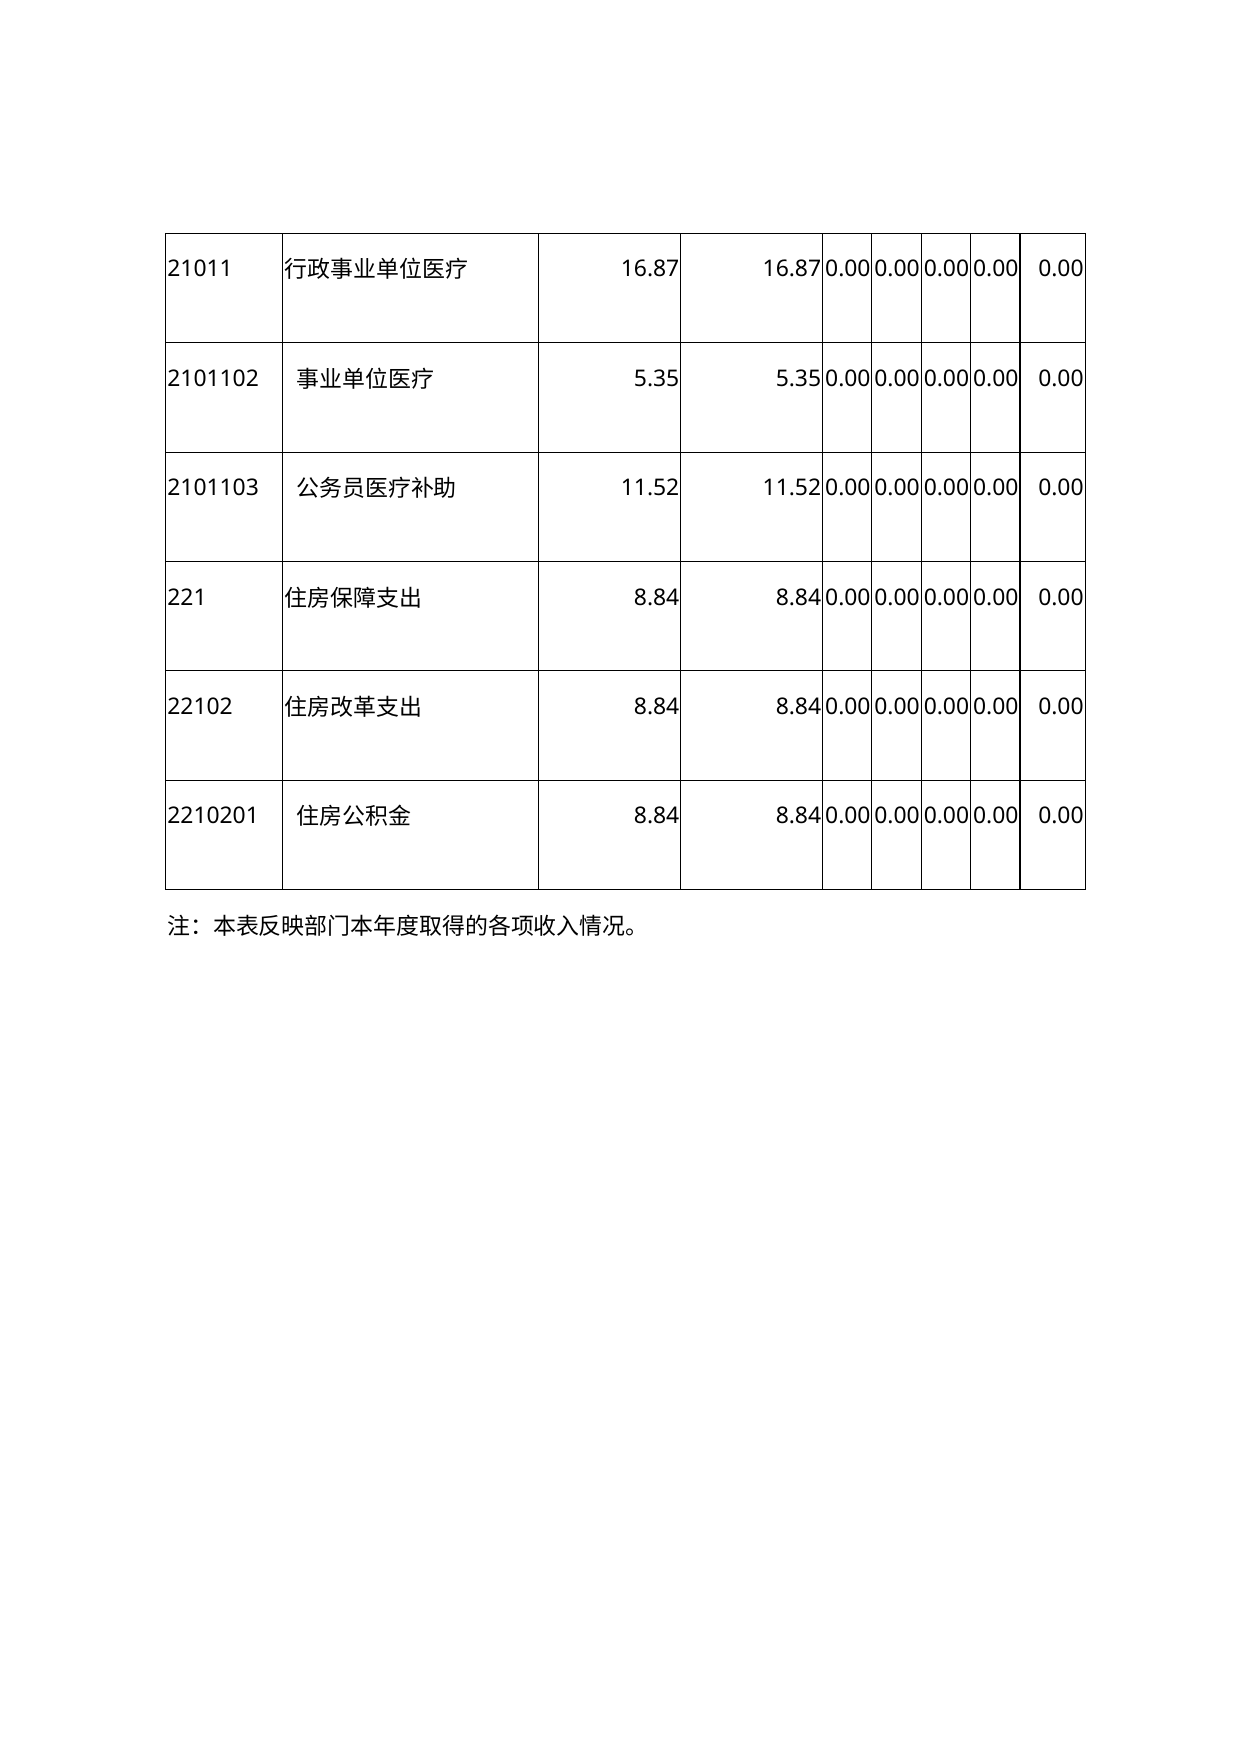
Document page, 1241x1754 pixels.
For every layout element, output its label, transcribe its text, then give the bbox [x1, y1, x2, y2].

table_cell 0.00 [971, 671, 1019, 780]
table_cell 0.00 [1021, 562, 1085, 670]
table_cell 5.35 [681, 343, 822, 452]
table_cell 0.00 [872, 234, 921, 342]
table_cell 0.00 [971, 781, 1019, 889]
table_cell 11.52 [681, 453, 822, 561]
table_cell 8.84 [539, 562, 680, 670]
table_cell 住房公积金 [283, 781, 538, 889]
table_cell 0.00 [1021, 781, 1085, 889]
table_cell 注：本表反映部门本年度取得的各项收入情况。 [165, 890, 1085, 998]
table_cell 0.00 [1021, 234, 1085, 342]
table_cell 0.00 [823, 562, 871, 670]
table_cell 0.00 [872, 562, 921, 670]
table_cell 0.00 [823, 453, 871, 561]
table_cell 行政事业单位医疗 [283, 234, 538, 342]
table_cell 22102 [166, 671, 282, 780]
table_cell 21011 [166, 234, 282, 342]
table_cell 0.00 [922, 234, 970, 342]
table_cell 0.00 [922, 453, 970, 561]
table_cell 8.84 [681, 562, 822, 670]
table_cell 0.00 [971, 343, 1019, 452]
table_cell 2210201 [166, 781, 282, 889]
table_cell 0.00 [823, 343, 871, 452]
table_cell 公务员医疗补助 [283, 453, 538, 561]
table_cell 0.00 [1021, 343, 1085, 452]
table_cell 0.00 [872, 781, 921, 889]
table_cell 8.84 [681, 671, 822, 780]
table_cell 住房改革支出 [283, 671, 538, 780]
table_cell 住房保障支出 [283, 562, 538, 670]
table_cell 0.00 [1021, 671, 1085, 780]
table_cell 0.00 [872, 343, 921, 452]
table_cell 16.87 [681, 234, 822, 342]
table_cell 0.00 [1021, 453, 1085, 561]
table_cell 0.00 [872, 453, 921, 561]
table_cell 2101103 [166, 453, 282, 561]
table_cell 0.00 [823, 781, 871, 889]
table_cell 16.87 [539, 234, 680, 342]
table_cell 0.00 [872, 671, 921, 780]
table_cell 11.52 [539, 453, 680, 561]
table_cell 0.00 [971, 453, 1019, 561]
table_cell 8.84 [681, 781, 822, 889]
table_cell 0.00 [823, 671, 871, 780]
table_cell 8.84 [539, 671, 680, 780]
table_cell 0.00 [971, 562, 1019, 670]
table_cell 2101102 [166, 343, 282, 452]
table_cell 0.00 [971, 234, 1019, 342]
table_cell 0.00 [823, 234, 871, 342]
table_cell 221 [166, 562, 282, 670]
table_cell 事业单位医疗 [283, 343, 538, 452]
table_cell 5.35 [539, 343, 680, 452]
table_cell 0.00 [922, 562, 970, 670]
table_cell 0.00 [922, 671, 970, 780]
table_cell 0.00 [922, 343, 970, 452]
table_cell 0.00 [922, 781, 970, 889]
table_cell 8.84 [539, 781, 680, 889]
